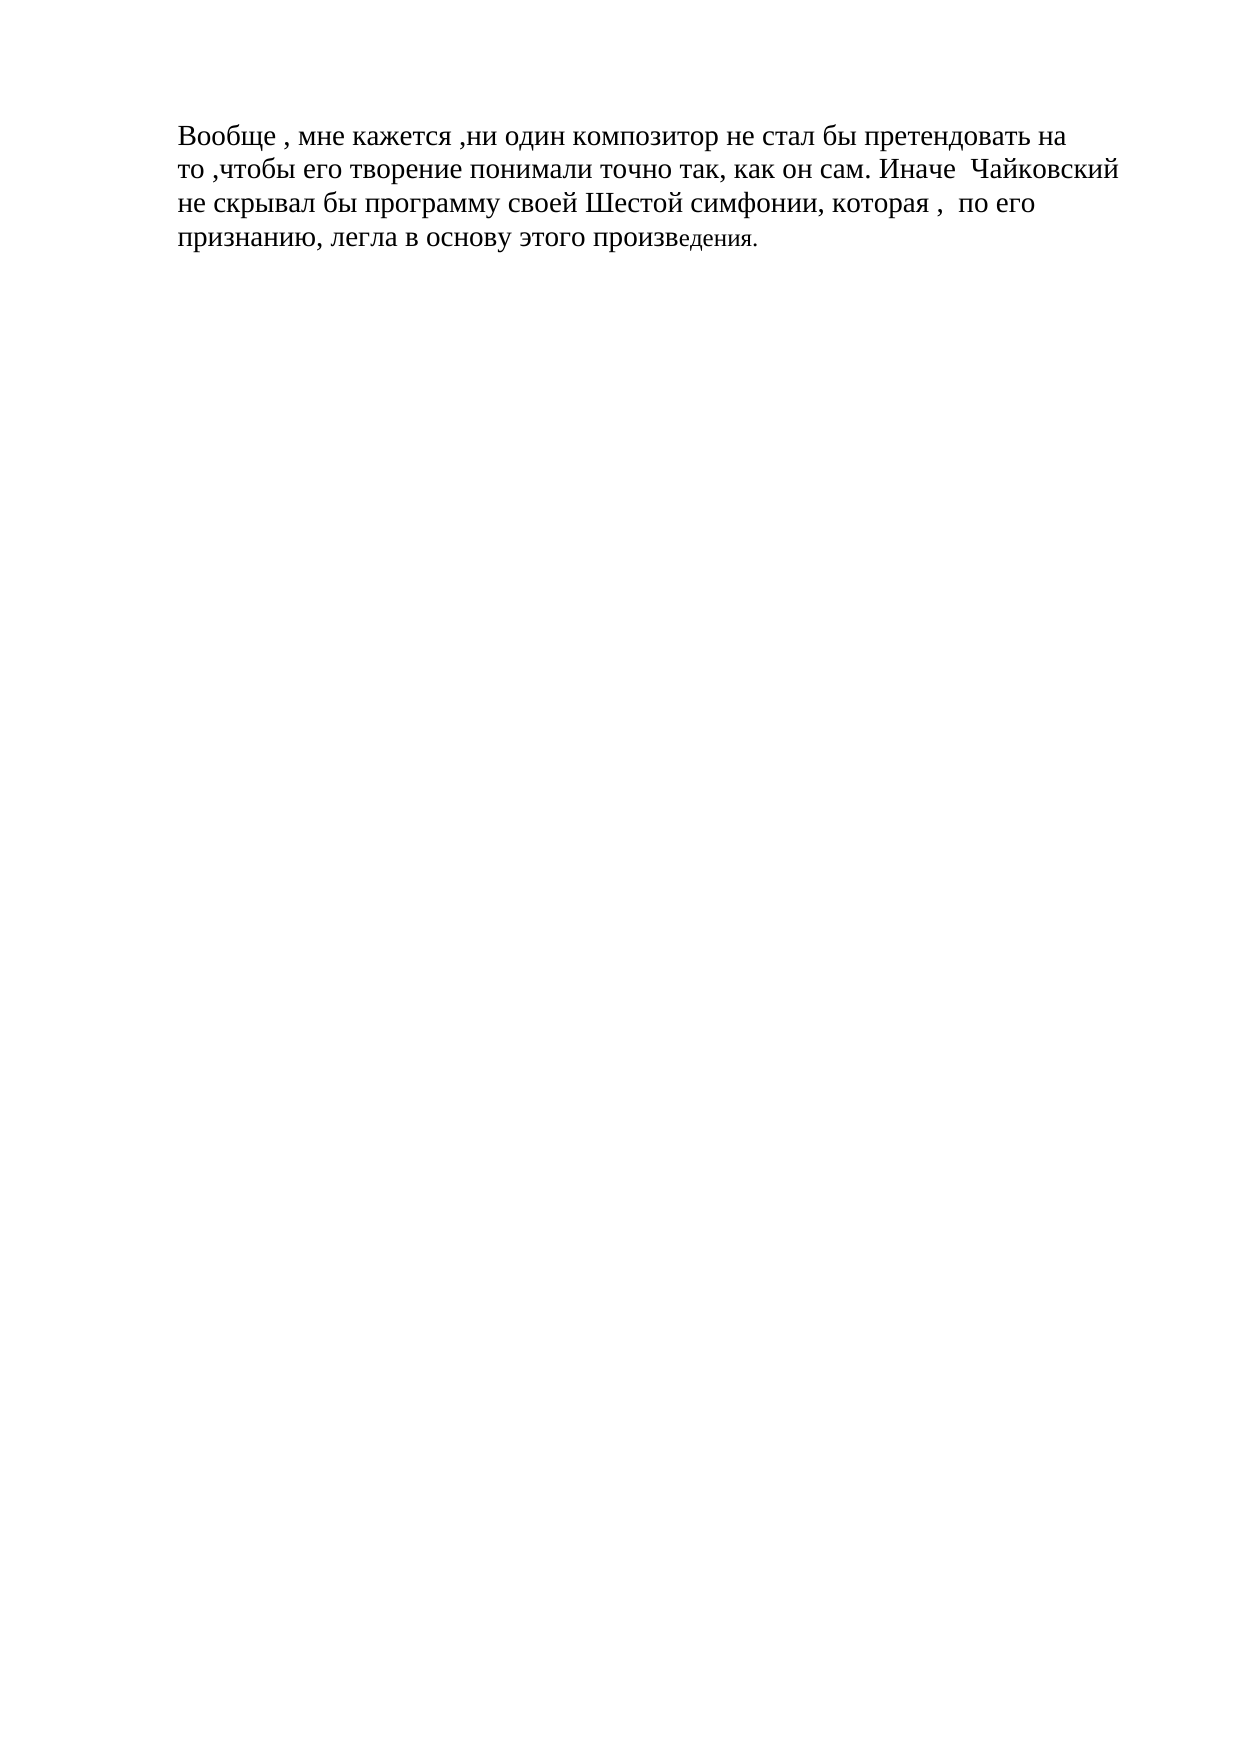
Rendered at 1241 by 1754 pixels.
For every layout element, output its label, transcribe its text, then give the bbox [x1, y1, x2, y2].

text Вообще , мне кажется ,ни один композитор не стал бы претендовать на то ,чтобы его творение понимали точно так, как он сам. Иначе Чайковский не скрывал бы программу своей Шестой симфонии, которая , по его признанию, легла в основу этого произведения. [177, 118, 1152, 252]
